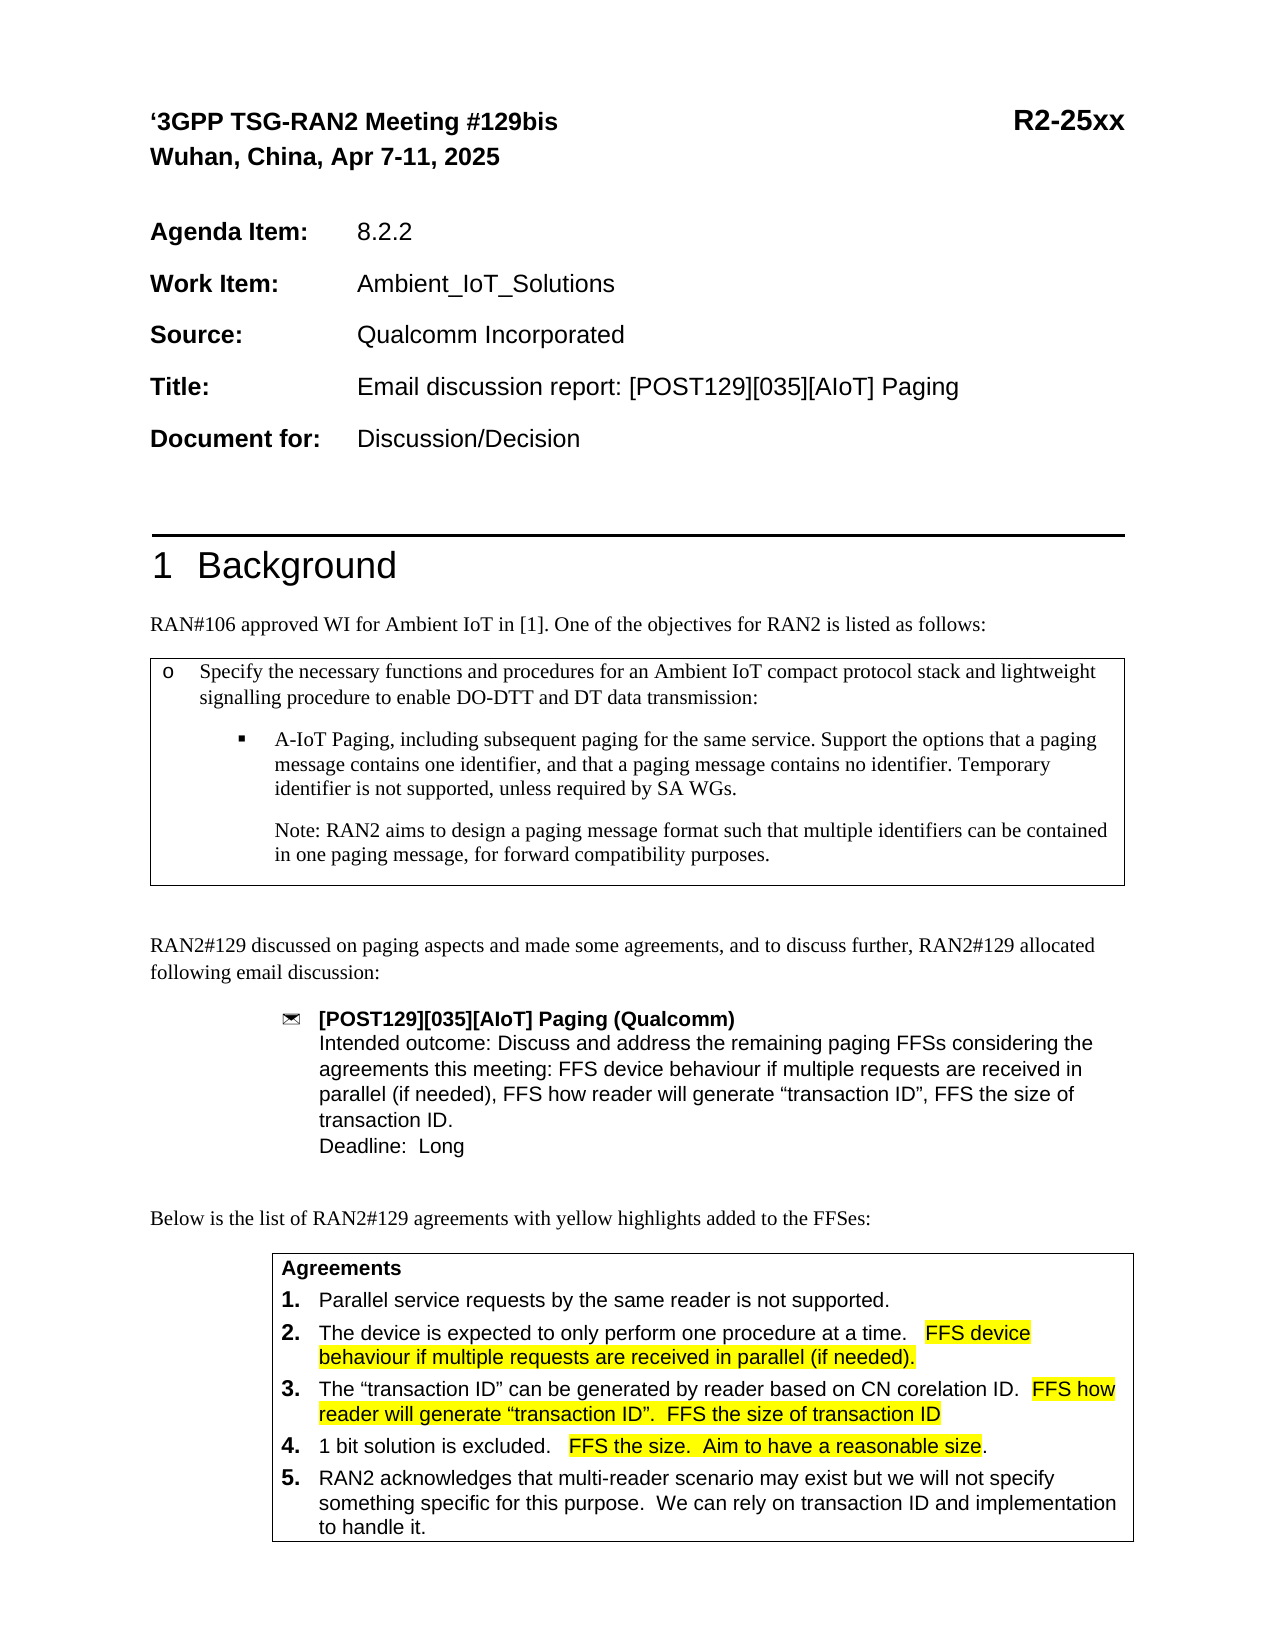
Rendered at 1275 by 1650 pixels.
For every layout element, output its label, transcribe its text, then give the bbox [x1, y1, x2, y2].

text RAN2#129 discussed on paging aspects and made some agreements, and to discuss further, RAN2#129 allocated following email discussion: [150, 933, 1125, 984]
text RAN#106 approved WI for Ambient IoT in [1]. One of the objectives for RAN2 is listed as follows: [150, 611, 1125, 636]
text Agenda Item: 8.2.2 [150, 217, 1125, 246]
text Work Item: Ambient_IoT_Solutions [150, 269, 1125, 297]
text ‘3GPP TSG-RAN2 Meeting #129bis R2-25xx [150, 103, 1125, 137]
subtitle Background [152, 537, 1125, 586]
text Below is the list of RAN2#129 agreements with yellow highlights added to the FFSes: [150, 1206, 1125, 1230]
text [POST129][035][AIoT] Paging (Qualcomm) [281, 1007, 1125, 1031]
text Deadline: Long [281, 1134, 1125, 1158]
text Intended outcome: Discuss and address the remaining paging FFSs considering the agreements this meeting: FFS device behaviour if multiple requests are received in parallel (if needed), FFS how reader will generate “transaction ID”, FFS the size of transaction ID. [281, 1031, 1125, 1132]
list RAN2 acknowledges that multi-reader scenario may exist but we will not specify something specific for this purpose. We can rely on transaction ID and implementation to handle it. [273, 1461, 1133, 1541]
text Agreements [273, 1254, 1133, 1279]
list 1 bit solution is excluded. FFS the size. Aim to have a reasonable size. [273, 1428, 1133, 1458]
text Wuhan, China, Apr 7-11, 2025 [150, 142, 1125, 170]
text Title: Email discussion report: [POST129][035][AIoT] Paging [150, 372, 1125, 401]
list Parallel service requests by the same reader is not supported. [273, 1283, 1133, 1312]
text Source: Qualcomm Incorporated [150, 320, 1125, 349]
table_header Specify the necessary functions and procedures for an Ambient IoT compact protocol stack and lightweight signalling procedure to enable DO-DTT and DT data transmission: A-IoT Paging, including subsequent paging for the same service. Support the options that a paging message contains one identifier, and that a paging message contains no identifier. Temporary identifier is not supported, unless required by SA WGs. Note: RAN2 aims to design a paging message format such that multiple identifiers can be contained in one paging message, for forward compatibility purposes. [151, 659, 1124, 885]
list The device is expected to only perform one procedure at a time. FFS device behaviour if multiple requests are received in parallel (if needed). [273, 1315, 1133, 1369]
text Document for: Discussion/Decision [150, 424, 1125, 453]
list The “transaction ID” can be generated by reader based on CN corelation ID. FFS how reader will generate “transaction ID”. FFS the size of transaction ID [273, 1372, 1133, 1425]
